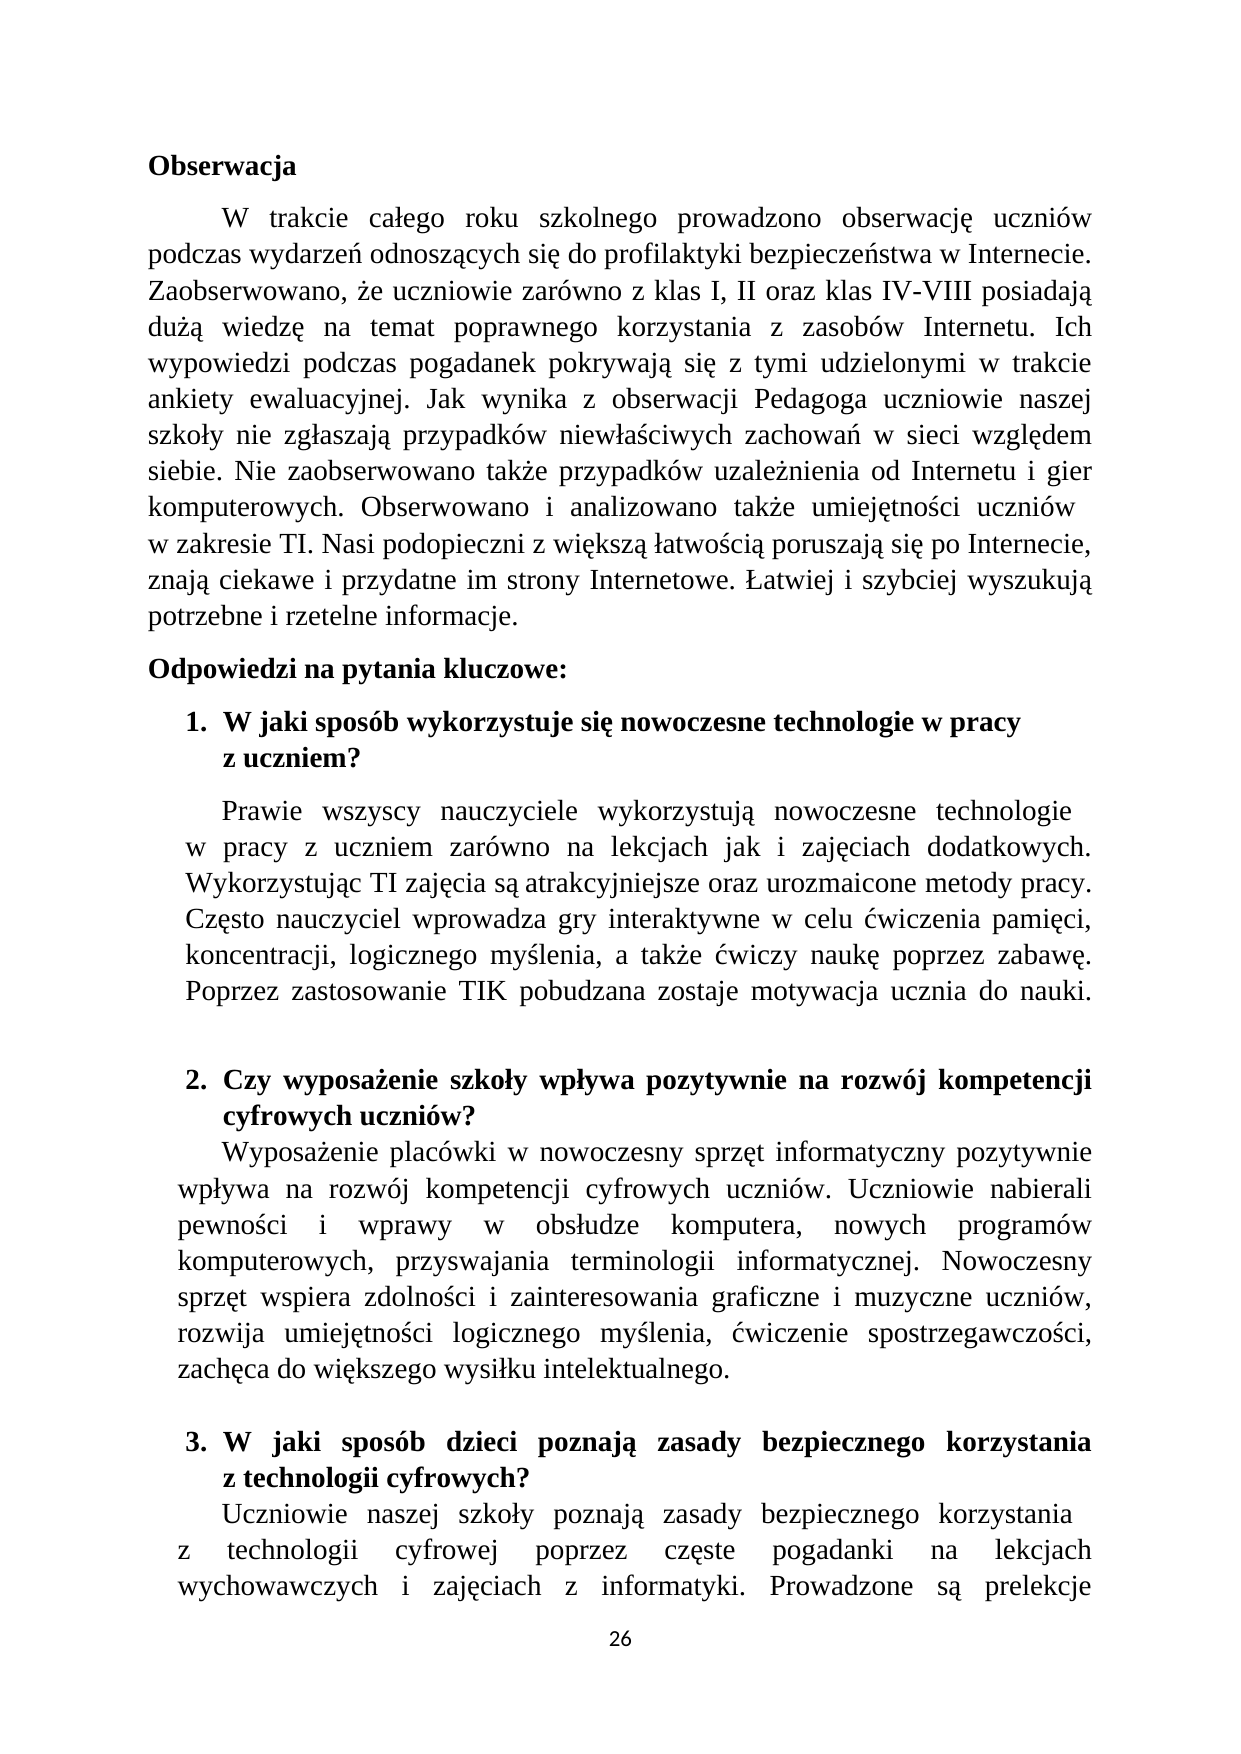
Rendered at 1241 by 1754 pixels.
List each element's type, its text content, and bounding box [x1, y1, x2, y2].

list z uczniem? [223, 740, 1093, 773]
text Odpowiedzi na pytania kluczowe: [148, 651, 1093, 684]
list W jaki sposób dzieci poznają zasady bezpiecznego korzystania z technologii cyfrowych? [185, 1424, 1093, 1493]
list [177, 1496, 1093, 1602]
text W trakcie całego roku szkolnego prowadzono obserwację uczniów podczas wydarzeń odnoszących się do profilaktyki bezpieczeństwa w Internecie. Zaobserwowano, że uczniowie zarówno z klas I, II oraz klas IV-VIII posiadają dużą wiedzę na temat poprawnego korzystania z zasobów Internetu. Ich wypowiedzi podczas pogadanek pokrywają się z tymi udzielonymi w trakcie ankiety ewaluacyjnej. Jak wynika z obserwacji Pedagoga uczniowie naszej szkoły nie zgłaszają przypadków niewłaściwych zachowań w sieci względem siebie. Nie zaobserwowano także przypadków uzależnienia od Internetu i gier komputerowych. Obserwowano i analizowano także umiejętności uczniów w zakresie TI. Nasi podopieczni z większą łatwością poruszają się po Internecie, znają ciekawe i przydatne im strony Internetowe. Łatwiej i szybciej wyszukują potrzebne i rzetelne informacje. [148, 200, 1093, 632]
text Obserwacja [148, 148, 1093, 181]
list Wyposażenie placówki w nowoczesny sprzęt informatyczny pozytywnie wpływa na rozwój kompetencji cyfrowych uczniów. Uczniowie nabierali pewności i wprawy w obsłudze komputera, nowych programów komputerowych, przyswajania terminologii informatycznej. Nowoczesny sprzęt wspiera zdolności i zainteresowania graficzne i muzyczne uczniów, rozwija umiejętności logicznego myślenia, ćwiczenie spostrzegawczości, zachęca do większego wysiłku intelektualnego. [177, 1134, 1093, 1385]
text Prawie wszyscy nauczyciele wykorzystują nowoczesne technologie w pracy z uczniem zarówno na lekcjach jak i zajęciach dodatkowych. Wykorzystując TI zajęcia są atrakcyjniejsze oraz urozmaicone metody pracy. Często nauczyciel wprowadza gry interaktywne w celu ćwiczenia pamięci, koncentracji, logicznego myślenia, a także ćwiczy naukę poprzez zabawę. Poprzez zastosowanie TIK pobudzana zostaje motywacja ucznia do nauki. [185, 793, 1093, 1043]
list W jaki sposób wykorzystuje się nowoczesne technologie w pracy [185, 704, 1093, 737]
list Czy wyposażenie szkoły wpływa pozytywnie na rozwój kompetencji cyfrowych uczniów? [185, 1062, 1093, 1132]
